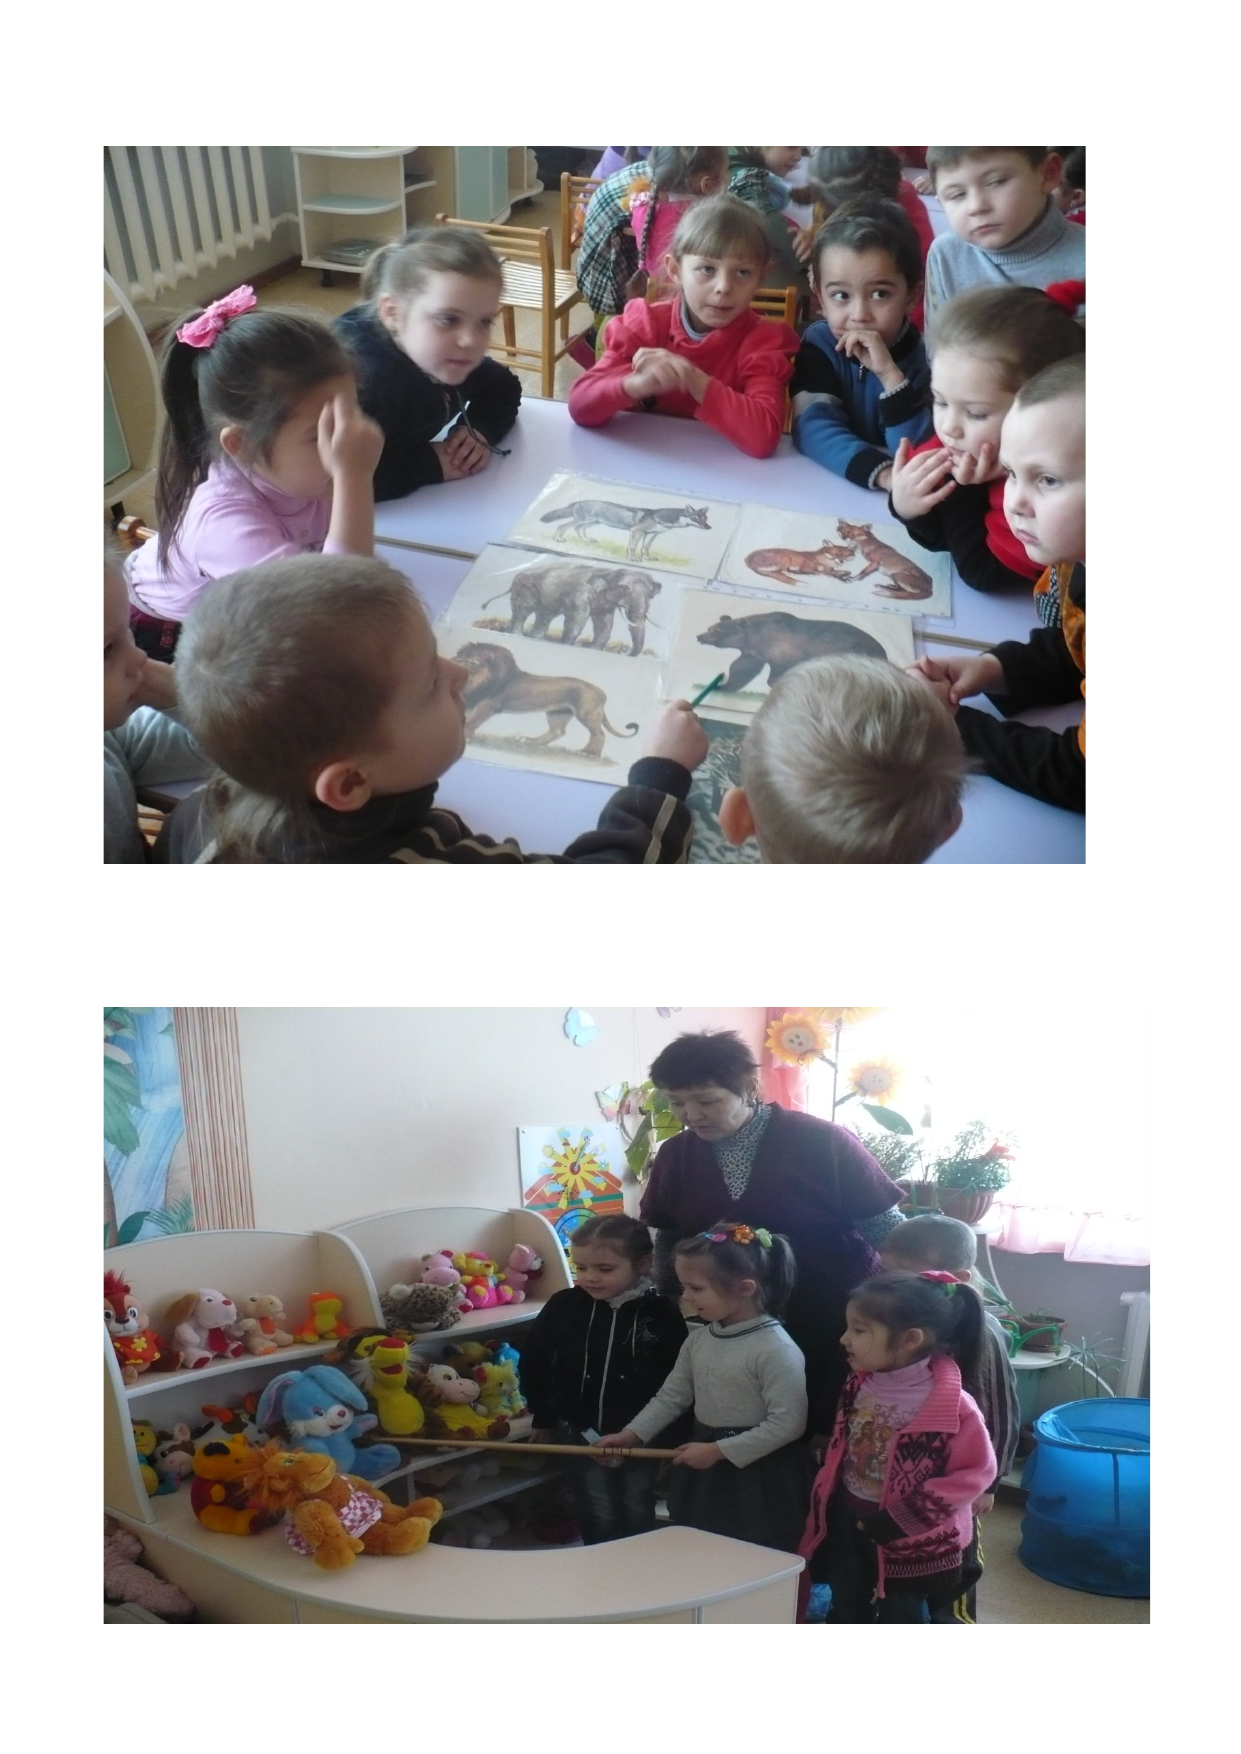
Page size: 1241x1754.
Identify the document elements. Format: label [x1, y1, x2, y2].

picture [103, 146, 1086, 864]
picture [103, 1007, 1151, 1624]
